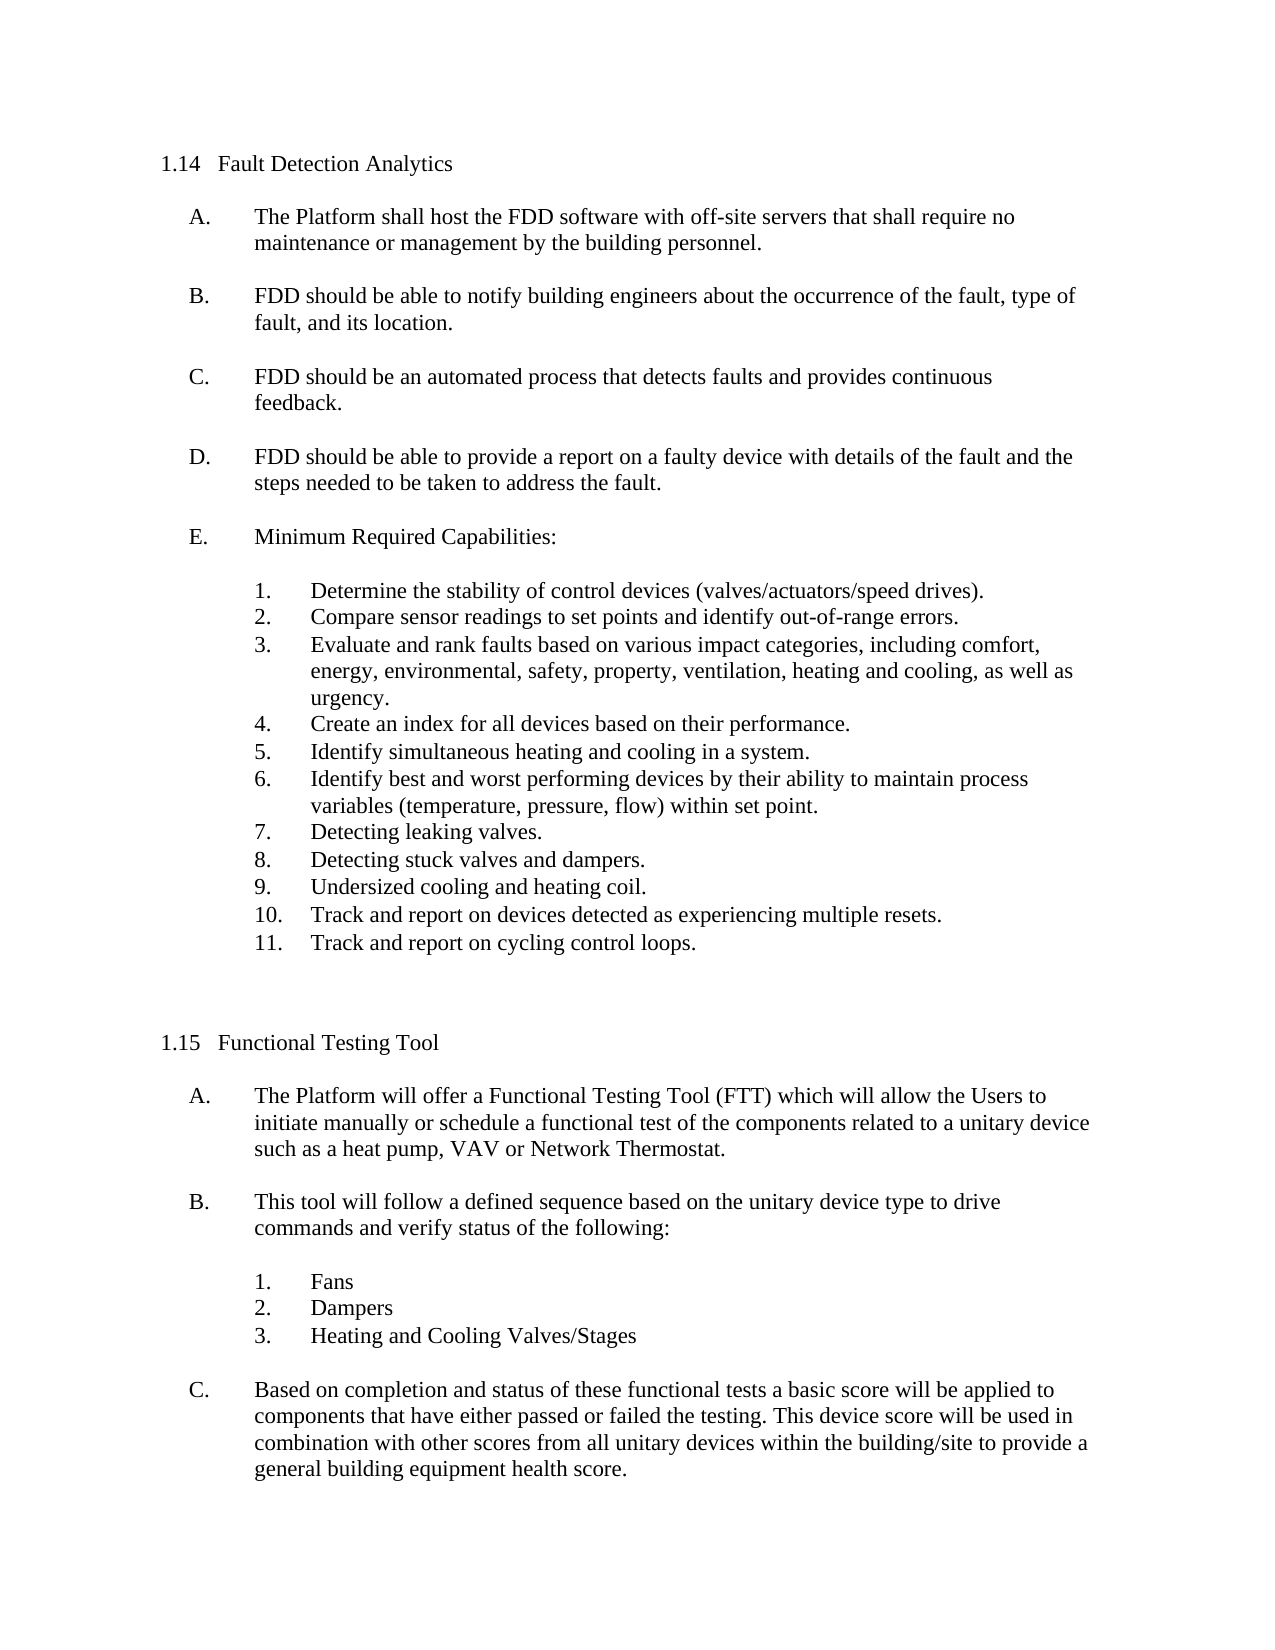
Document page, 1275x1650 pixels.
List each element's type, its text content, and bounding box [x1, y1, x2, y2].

list This tool will follow a defined sequence based on the unitary device type to drive commands and verify status of the following: [189, 1188, 1056, 1241]
list Compare sensor readings to set points and identify out-of-range errors. [254, 603, 1125, 630]
list Detecting stuck valves and dampers. [254, 846, 1125, 872]
list Identify best and worst performing devices by their ability to maintain process variables (temperature, pressure, flow) within set point. [254, 765, 1083, 818]
list Dampers [254, 1294, 1125, 1321]
list The Platform shall host the FDD software with off-site servers that shall require no maintenance or management by the building personnel. [189, 203, 1071, 255]
list Track and report on cycling control loops. [254, 929, 1125, 955]
list Create an index for all devices based on their performance. [254, 710, 1125, 736]
list Undersized cooling and heating coil. [254, 873, 1125, 900]
text 1.15 Functional Testing Tool [160, 1029, 1125, 1055]
text 1.14 Fault Detection Analytics [160, 150, 1125, 176]
list Evaluate and rank faults based on various impact categories, including comfort, energy, environmental, safety, property, ventilation, heating and cooling, as well as urgency. [254, 631, 1103, 710]
list FDD should be an automated process that detects faults and provides continuous feedback. [189, 363, 1047, 416]
list Heating and Cooling Valves/Stages [254, 1322, 1125, 1348]
list Identify simultaneous heating and cooling in a system. [254, 738, 1125, 764]
list Determine the stability of control devices (valves/actuators/speed drives). [254, 577, 1125, 603]
list Fans [254, 1268, 1125, 1294]
list FDD should be able to notify building engineers about the occurrence of the fault, type of fault, and its location. [189, 283, 1106, 335]
list Detecting leaking valves. [254, 818, 1125, 844]
list FDD should be able to provide a report on a faulty device with details of the fault and the steps needed to be taken to address the fault. [189, 443, 1094, 496]
list Minimum Required Capabilities: [188, 523, 1125, 549]
list The Platform will offer a Functional Testing Tool (FTT) which will allow the Users to initiate manually or schedule a functional test of the components related to a unitary device such as a heat pump, VAV or Network Thermostat. [189, 1083, 1102, 1162]
list Track and report on devices detected as experiencing multiple resets. [254, 901, 1125, 927]
list Based on completion and status of these functional tests a basic score will be applied to components that have either passed or failed the testing. This device score will be used in combination with other scores from all unitary devices within the building/site to provide a general building equipment health score. [189, 1376, 1110, 1481]
